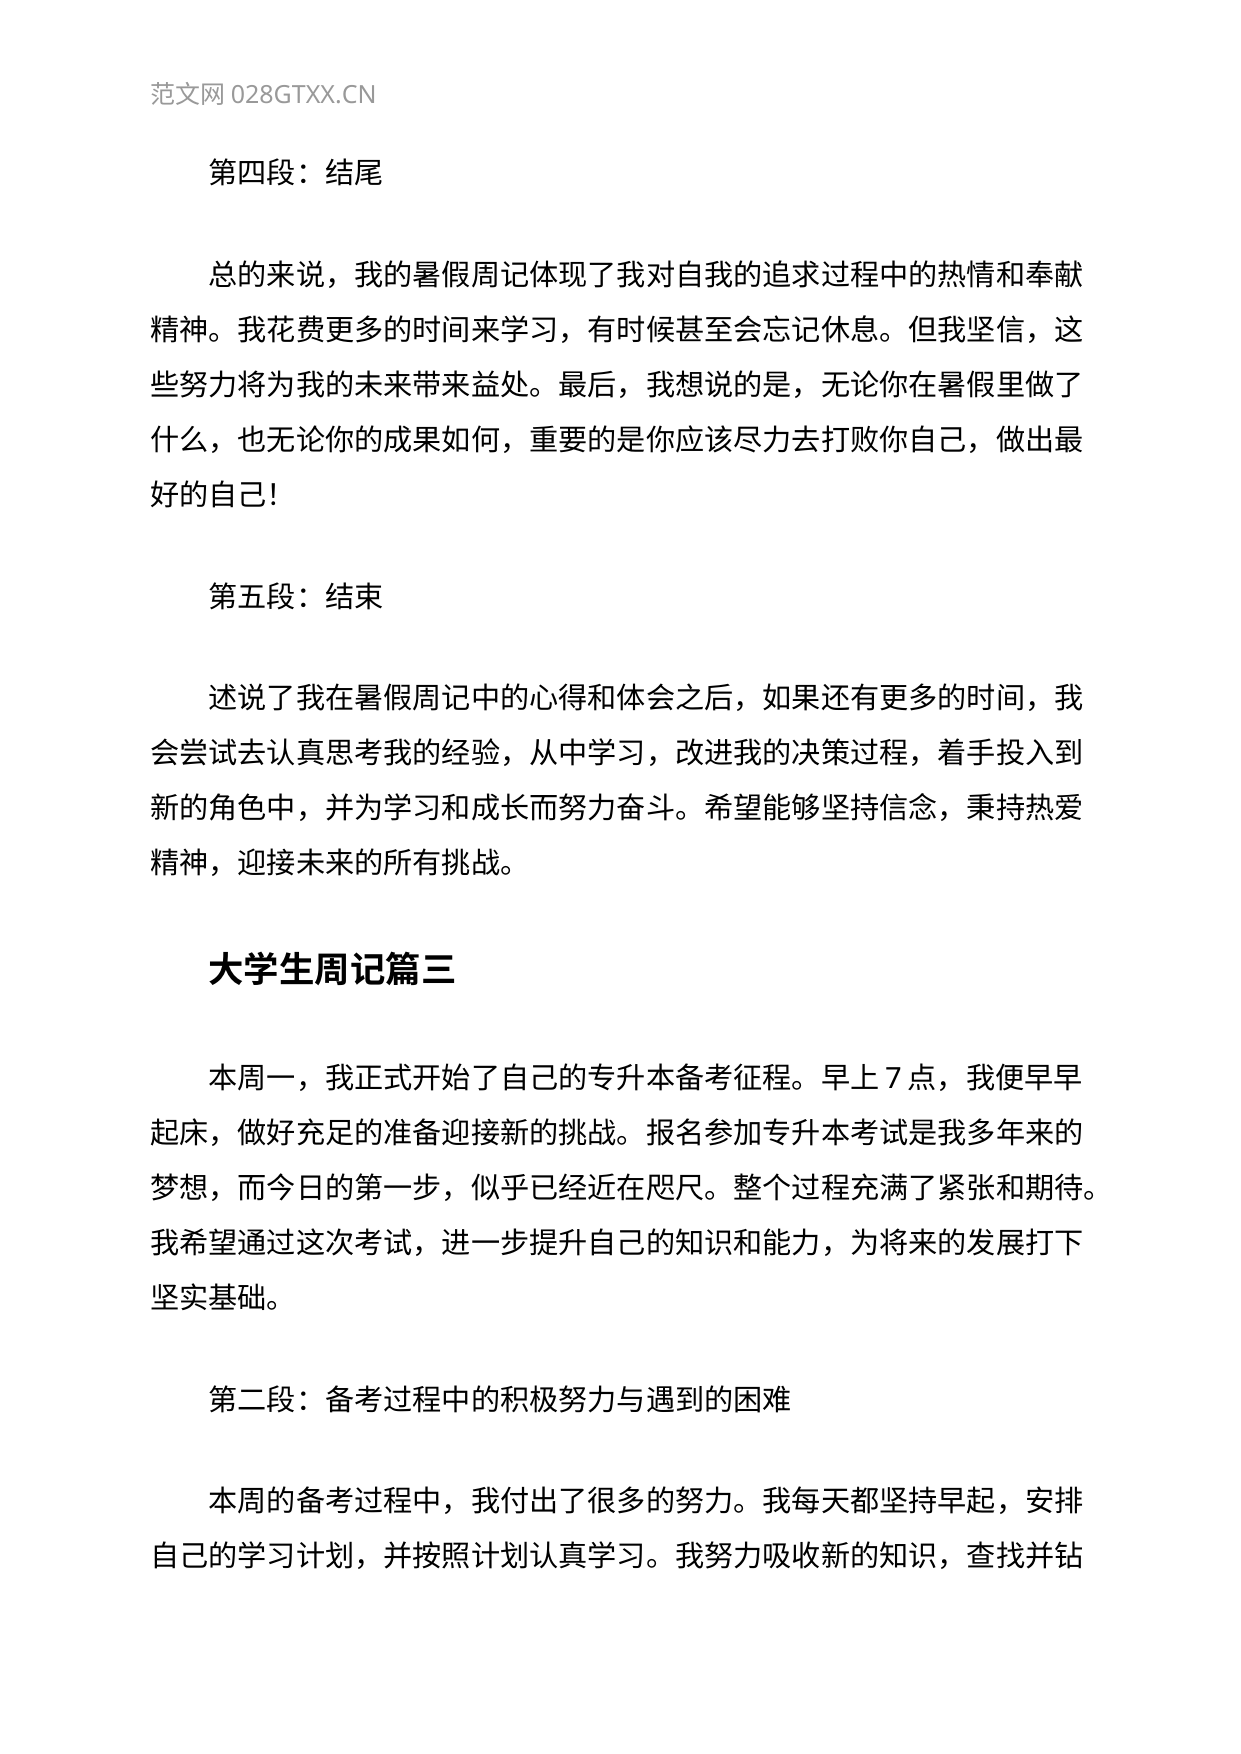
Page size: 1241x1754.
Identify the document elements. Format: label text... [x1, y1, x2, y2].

text 第五段：结束 [150, 573, 1090, 615]
text 第二段：备考过程中的积极努力与遇到的困难 [150, 1376, 1090, 1418]
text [150, 1478, 1090, 1575]
text 述说了我在暑假周记中的心得和体会之后，如果还有更多的时间，我会尝试去认真思考我的经验，从中学习，改进我的决策过程，着手投入到新的角色中，并为学习和成长而努力奋斗。希望能够坚持信念，秉持热爱精神，迎接未来的所有挑战。 [150, 675, 1090, 882]
text 总的来说，我的暑假周记体现了我对自我的追求过程中的热情和奉献精神。我花费更多的时间来学习，有时候甚至会忘记休息。但我坚信，这些努力将为我的未来带来益处。最后，我想说的是，无论你在暑假里做了什么，也无论你的成果如何，重要的是你应该尽力去打败你自己，做出最好的自己！ [150, 252, 1090, 514]
text 大学生周记篇三 [150, 941, 1090, 993]
text 本周一，我正式开始了自己的专升本备考征程。早上7点，我便早早起床，做好充足的准备迎接新的挑战。报名参加专升本考试是我多年来的梦想，而今日的第一步，似乎已经近在咫尺。整个过程充满了紧张和期待。我希望通过这次考试，进一步提升自己的知识和能力，为将来的发展打下坚实基础。 [150, 1055, 1090, 1317]
text 第四段：结尾 [150, 150, 1090, 192]
